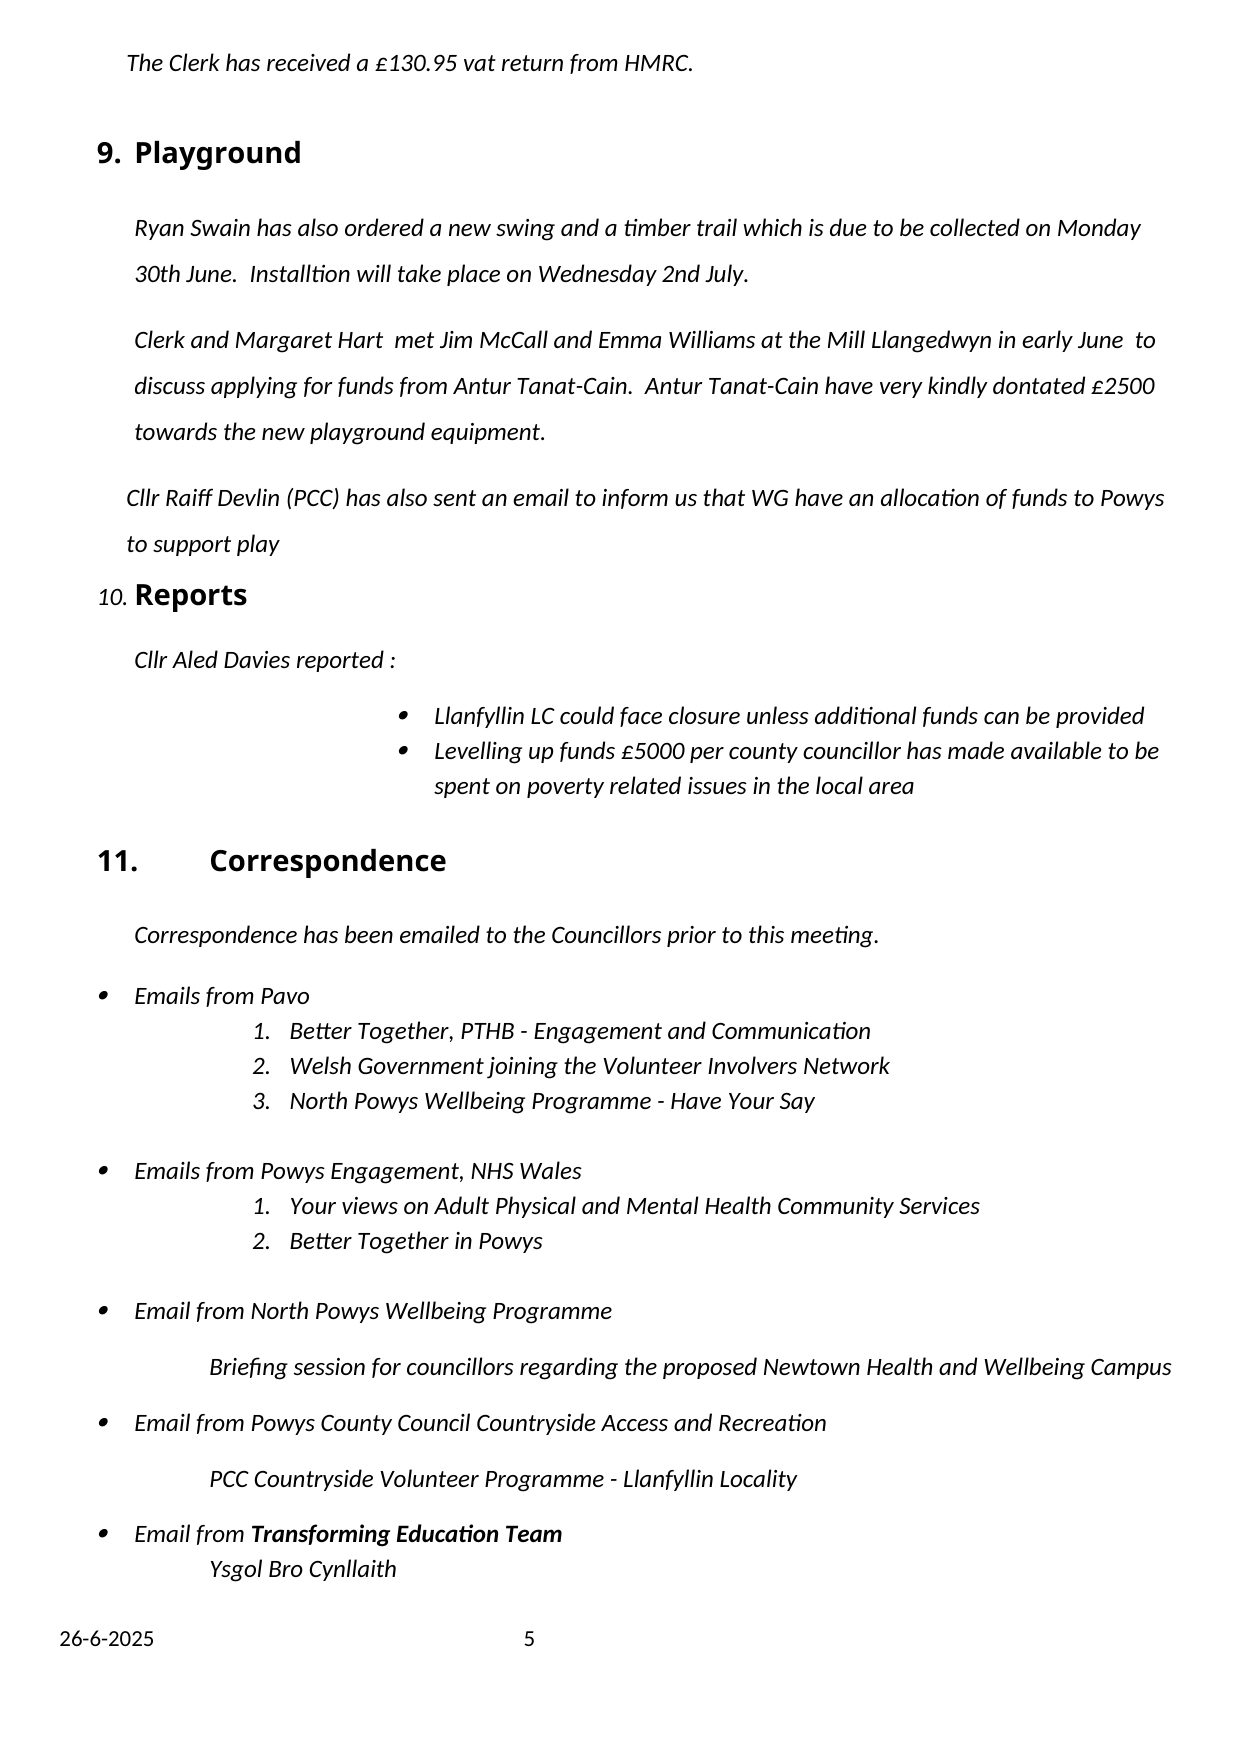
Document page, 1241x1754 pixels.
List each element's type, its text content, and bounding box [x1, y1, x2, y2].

list Reports [97, 574, 1181, 613]
list Ysgol Bro Cynllaith [209, 1554, 1181, 1584]
list Emails from Powys Engagement, NHS Wales [97, 1155, 1181, 1186]
list Email from Powys County Council Countryside Access and Recreation [97, 1407, 1181, 1437]
list The Clerk has received a £130.95 vat return from HMRC. [126, 47, 1181, 78]
text PCC Countryside Volunteer Programme - Llanfyllin Locality [134, 1463, 1181, 1493]
list Llanfyllin LC could face closure unless additional funds can be provided [397, 700, 1181, 730]
list North Powys Wellbeing Programme - Have Your Say [252, 1085, 1181, 1116]
text Cllr Aled Davies reported : [134, 644, 1181, 674]
list Correspondence [97, 840, 1181, 879]
list Your views on Adult Physical and Mental Health Community Services [252, 1190, 1181, 1221]
list Correspondence has been emailed to the Councillors prior to this meeting. [134, 919, 1181, 950]
list Better Together, PTHB - Engagement and Communication [252, 1015, 1181, 1046]
list Better Together in Powys [252, 1225, 1181, 1256]
list Playground [97, 133, 1181, 172]
text Clerk and Margaret Hart met Jim McCall and Emma Williams at the Mill Llangedwyn in early June to discuss applying for funds from Antur Tanat-Cain. Antur Tanat-Cain have very kindly dontated £2500 towards the new playground equipment. [134, 324, 1181, 446]
list Email from Transforming Education Team [97, 1519, 1181, 1549]
list Emails from Pavo [97, 980, 1181, 1011]
text Ryan Swain has also ordered a new swing and a timber trail which is due to be collected on Monday 30th June. Installtion will take place on Wednesday 2nd July. [134, 212, 1181, 288]
list Cllr Raiff Devlin (PCC) has also sent an email to inform us that WG have an allocation of funds to Powys to support play [126, 482, 1181, 559]
list Welsh Government joining the Volunteer Involvers Network [252, 1050, 1181, 1081]
text Briefing session for councillors regarding the proposed Newtown Health and Wellbeing Campus [134, 1351, 1181, 1382]
list Email from North Powys Wellbeing Programme [97, 1295, 1181, 1326]
list Levelling up funds £5000 per county councillor has made available to be spent on poverty related issues in the local area [397, 735, 1181, 800]
